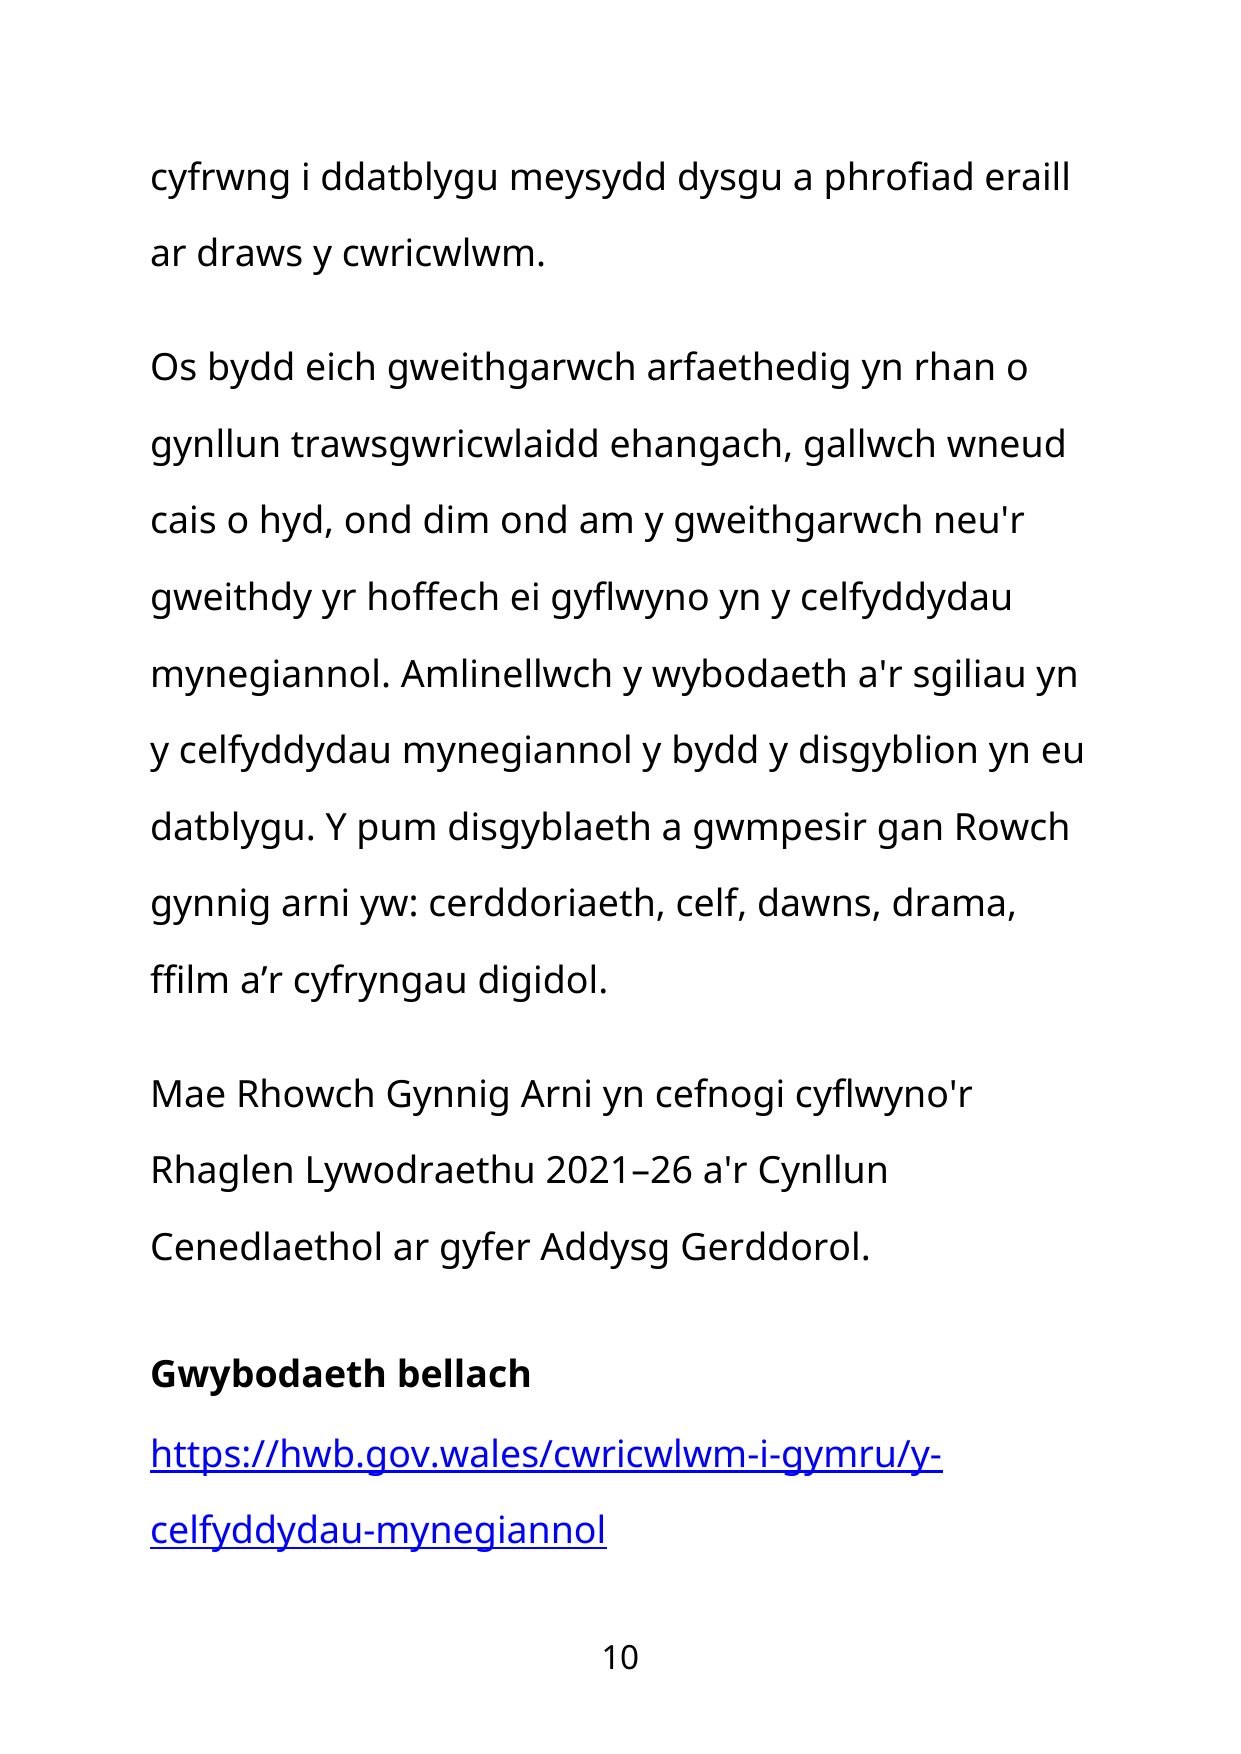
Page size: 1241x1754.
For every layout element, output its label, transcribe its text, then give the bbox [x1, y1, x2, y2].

text Os bydd eich gweithgarwch arfaethedig yn rhan o gynllun trawsgwricwlaidd ehangach, gallwch wneud cais o hyd, ond dim ond am y gweithgarwch neu'r gweithdy yr hoffech ei gyflwyno yn y celfyddydau mynegiannol. Amlinellwch y wybodaeth a'r sgiliau yn y celfyddydau mynegiannol y bydd y disgyblion yn eu datblygu. Y pum disgyblaeth a gwmpesir gan Rowch gynnig arni yw: cerddoriaeth, celf, dawns, drama, ffilm a’r cyfryngau digidol. [150, 341, 1090, 1004]
subtitle Gwybodaeth bellach [150, 1347, 1090, 1398]
text Mae Rhowch Gynnig Arni yn cefnogi cyflwyno'r Rhaglen Lywodraethu 2021–26 a'r Cynllun Cenedlaethol ar gyfer Addysg Gerddorol. [150, 1067, 1090, 1271]
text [150, 150, 1090, 278]
text https://hwb.gov.wales/cwricwlwm-i-gymru/y-celfyddydau-mynegiannol [150, 1427, 1090, 1554]
